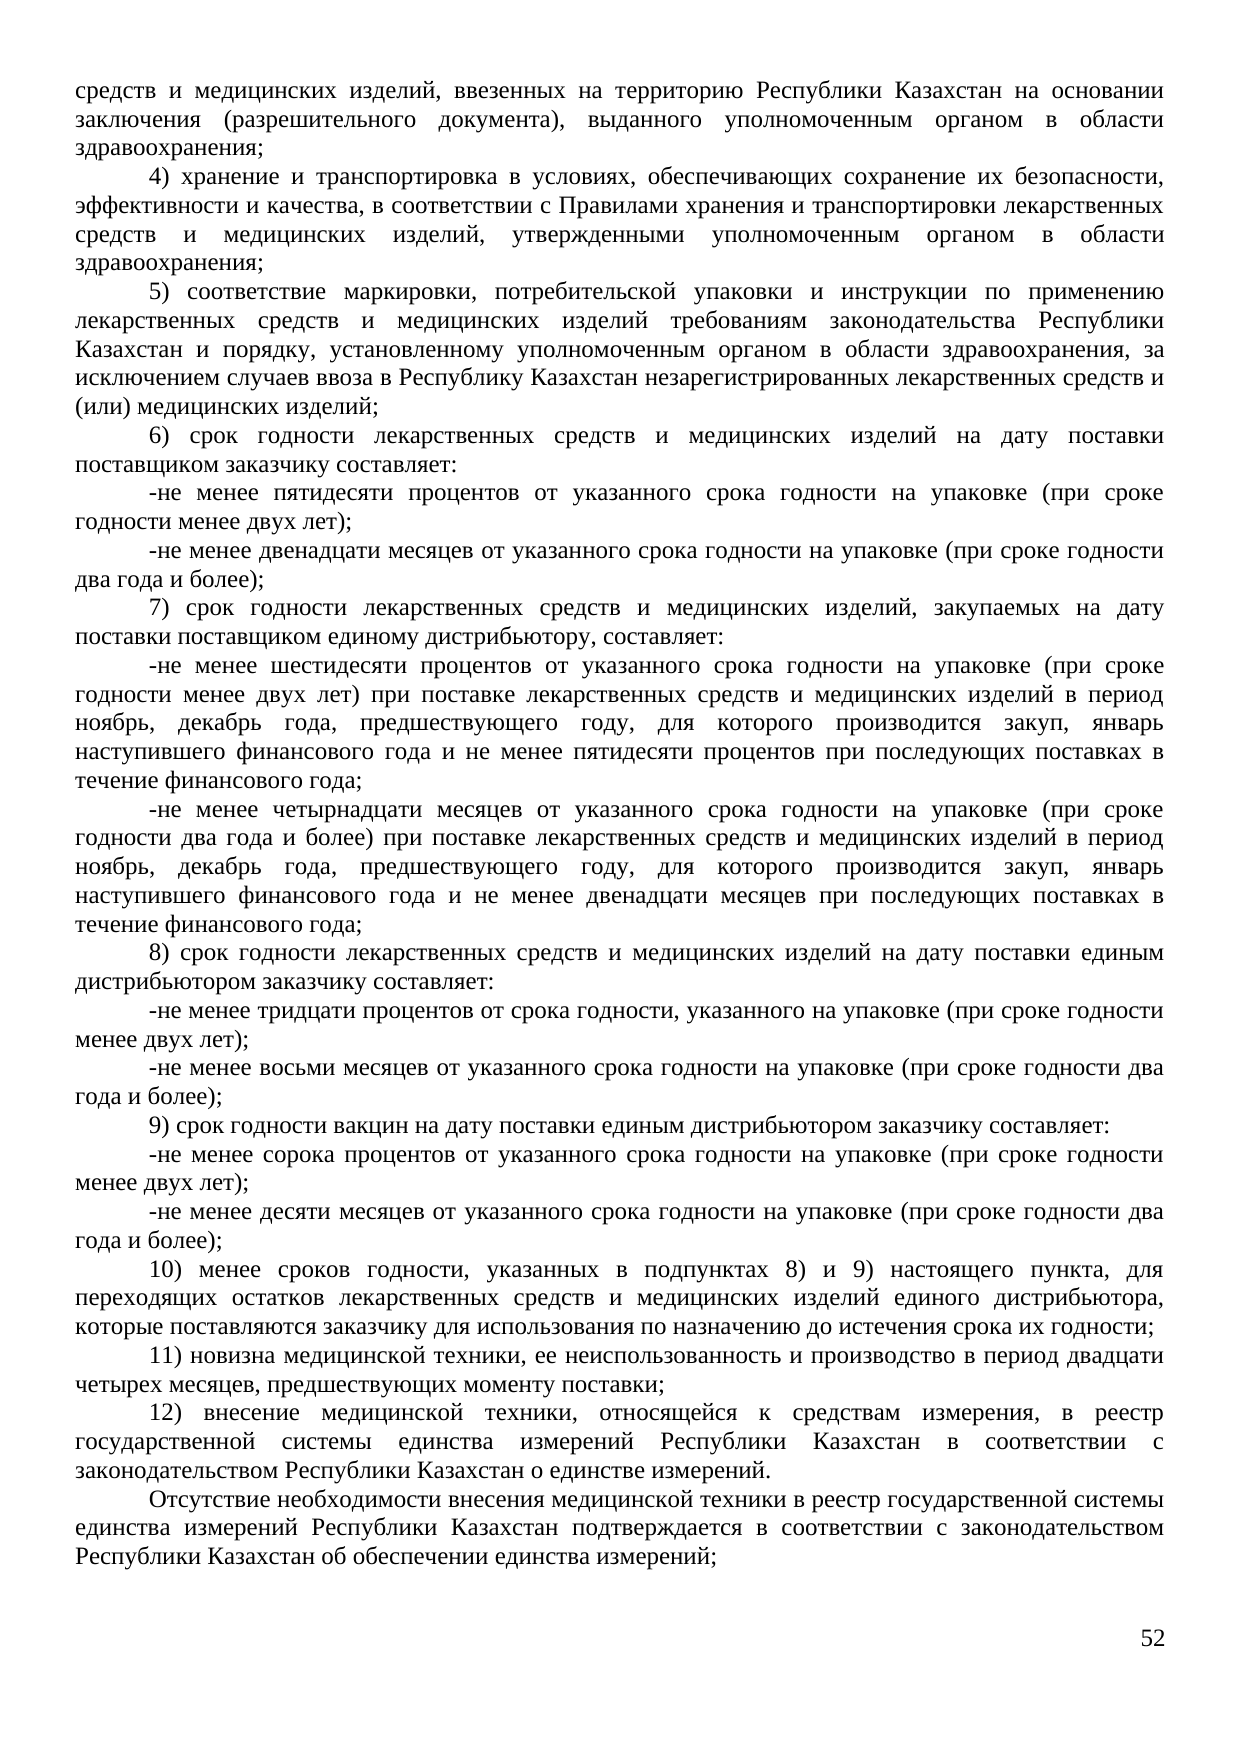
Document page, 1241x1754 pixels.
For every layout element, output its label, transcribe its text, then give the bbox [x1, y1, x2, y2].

text -не менее сорока процентов от указанного срока годности на упаковке (при сроке годности менее двух лет); [75, 1139, 1165, 1196]
text -не менее двенадцати месяцев от указанного срока годности на упаковке (при сроке годности два года и более); [75, 535, 1165, 592]
text 12) внесение медицинской техники, относящейся к средствам измерения, в реестр государственной системы единства измерений Республики Казахстан в соответствии с законодательством Республики Казахстан о единстве измерений. [75, 1397, 1165, 1484]
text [75, 75, 1165, 161]
text -не менее пятидесяти процентов от указанного срока годности на упаковке (при сроке годности менее двух лет); [75, 477, 1165, 535]
text -не менее восьми месяцев от указанного срока годности на упаковке (при сроке годности два года и более); [75, 1052, 1165, 1110]
text 11) новизна медицинской техники, ее неиспользованность и производство в период двадцати четырех месяцев, предшествующих моменту поставки; [75, 1340, 1165, 1397]
text 10) менее сроков годности, указанных в подпунктах 8) и 9) настоящего пункта, для переходящих остатков лекарственных средств и медицинских изделий единого дистрибьютора, которые поставляются заказчику для использования по назначению до истечения срока их годности; [75, 1254, 1165, 1340]
text 5) соответствие маркировки, потребительской упаковки и инструкции по применению лекарственных средств и медицинских изделий требованиям законодательства Республики Казахстан и порядку, установленному уполномоченным органом в области здравоохранения, за исключением случаев ввоза в Республику Казахстан незарегистрированных лекарственных средств и (или) медицинских изделий; [75, 276, 1165, 420]
text -не менее четырнадцати месяцев от указанного срока годности на упаковке (при сроке годности два года и более) при поставке лекарственных средств и медицинских изделий в период ноябрь, декабрь года, предшествующего году, для которого производится закуп, январь наступившего финансового года и не менее двенадцати месяцев при последующих поставках в течение финансового года; [75, 794, 1165, 937]
text -не менее шестидесяти процентов от указанного срока годности на упаковке (при сроке годности менее двух лет) при поставке лекарственных средств и медицинских изделий в период ноябрь, декабрь года, предшествующего году, для которого производится закуп, январь наступившего финансового года и не менее пятидесяти процентов при последующих поставках в течение финансового года; [75, 650, 1165, 794]
text 7) срок годности лекарственных средств и медицинских изделий, закупаемых на дату поставки поставщиком единому дистрибьютору, составляет: [75, 592, 1165, 650]
text 9) срок годности вакцин на дату поставки единым дистрибьютором заказчику составляет: [75, 1110, 1165, 1139]
text Отсутствие необходимости внесения медицинской техники в реестр государственной системы единства измерений Республики Казахстан подтверждается в соответствии с законодательством Республики Казахстан об обеспечении единства измерений; [75, 1484, 1165, 1570]
text -не менее тридцати процентов от срока годности, указанного на упаковке (при сроке годности менее двух лет); [75, 995, 1165, 1052]
text -не менее десяти месяцев от указанного срока годности на упаковке (при сроке годности два года и более); [75, 1196, 1165, 1254]
text 8) срок годности лекарственных средств и медицинских изделий на дату поставки единым дистрибьютором заказчику составляет: [75, 937, 1165, 995]
text 6) срок годности лекарственных средств и медицинских изделий на дату поставки поставщиком заказчику составляет: [75, 420, 1165, 477]
text 4) хранение и транспортировка в условиях, обеспечивающих сохранение их безопасности, эффективности и качества, в соответствии с Правилами хранения и транспортировки лекарственных средств и медицинских изделий, утвержденными уполномоченным органом в области здравоохранения; [75, 161, 1165, 276]
